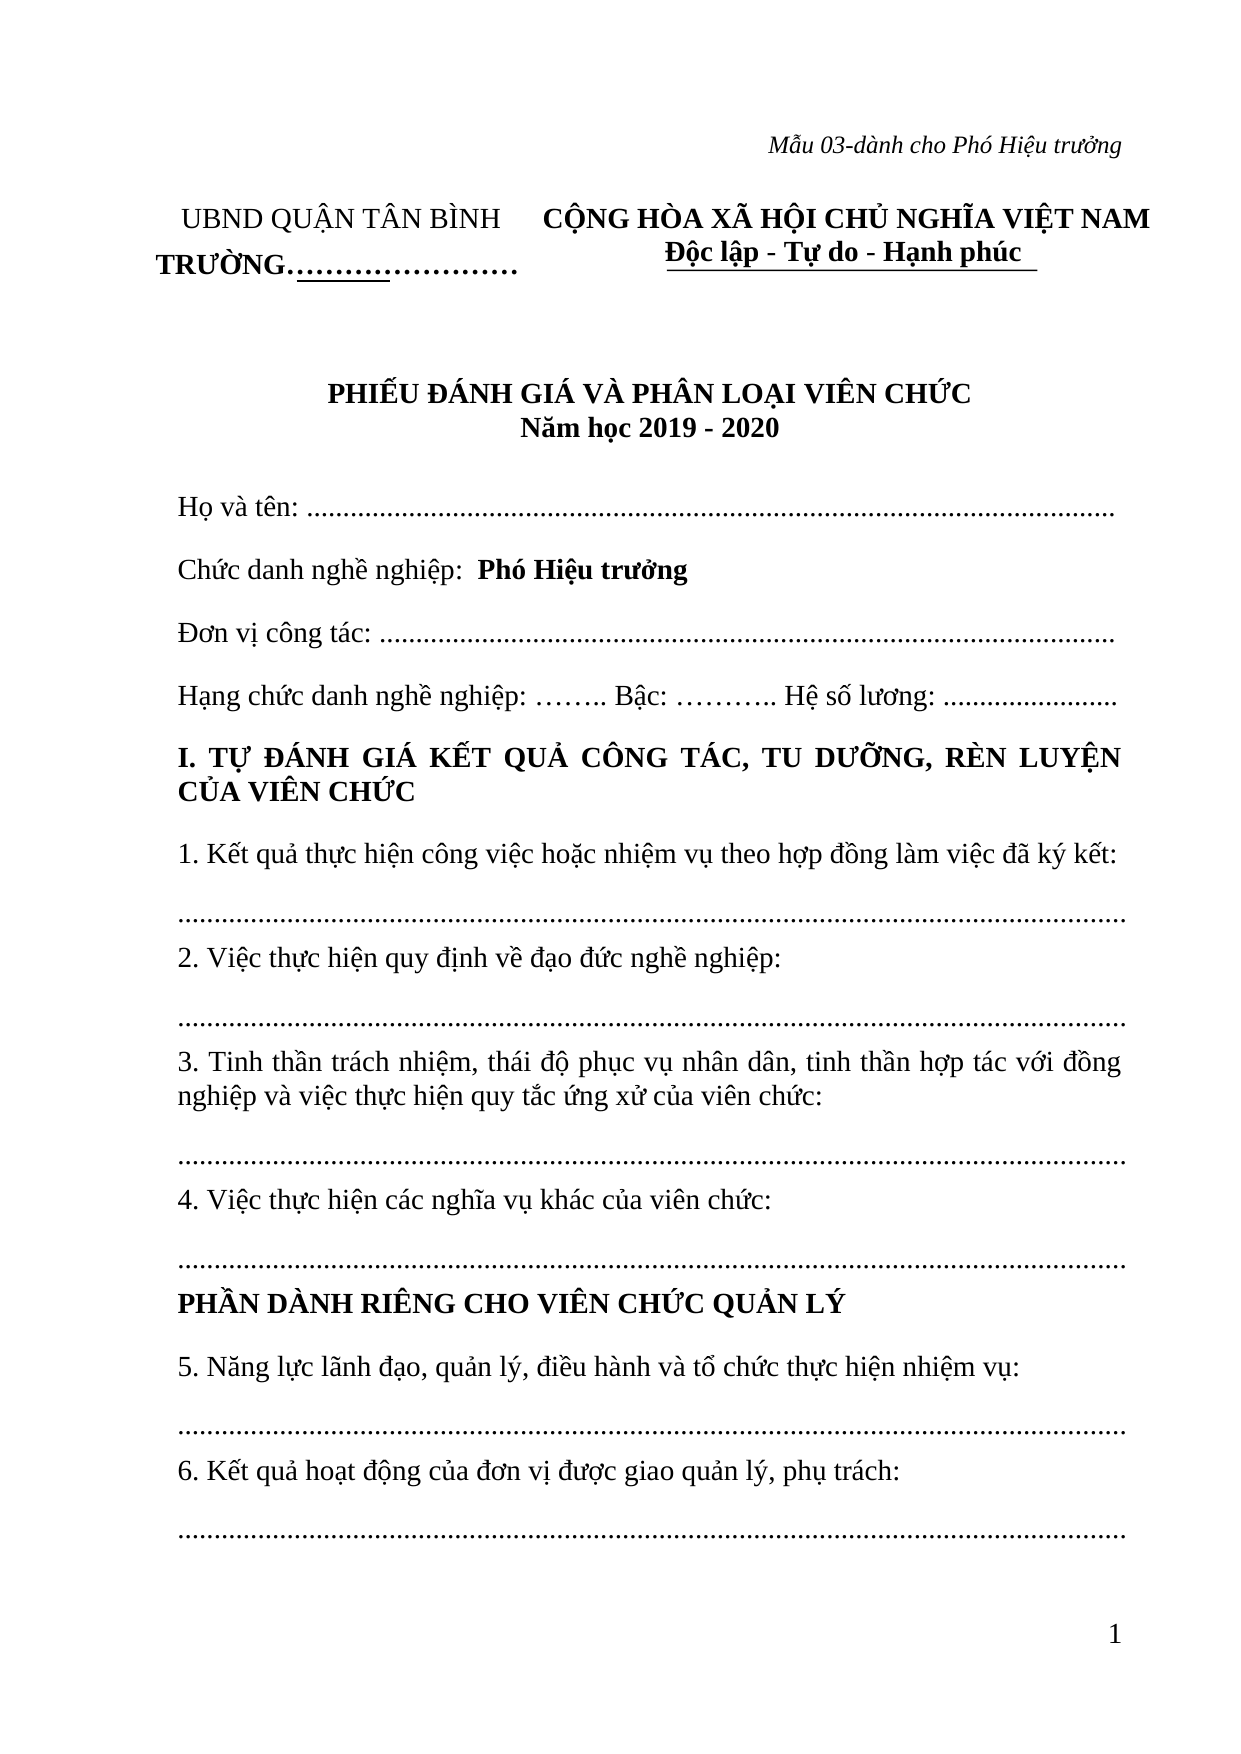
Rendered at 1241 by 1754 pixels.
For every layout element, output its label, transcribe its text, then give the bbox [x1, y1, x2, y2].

text Hạng chức danh nghề nghiệp: …….. Bậc: ……….. Hệ số lương: ........................ [177, 678, 1122, 711]
text Đơn vị công tác: ..................................................................................................... [177, 615, 1122, 648]
table_header UBND QUẬN TÂN BÌNH TRƯỜNG…………………… [144, 189, 530, 376]
text 1. Kết quả thực hiện công việc hoặc nhiệm vụ theo hợp đồng làm việc đã ký kết: [888, 837, 1122, 870]
text PHẦN DÀNH RIÊNG CHO VIÊN CHỨC QUẢN LÝ [177, 1286, 1122, 1319]
text 4. Việc thực hiện các nghĩa vụ khác của viên chức: [177, 1182, 1122, 1216]
text Chức danh nghề nghiệp: Phó Hiệu trưởng [177, 552, 1122, 586]
table_header CỘNG HÒA XÃ HỘI CHỦ NGHĨA VIỆT NAM Độc lập - Tự do - Hạnh phúc [530, 189, 1163, 376]
text PHIẾU ĐÁNH GIÁ VÀ PHÂN LOẠI VIÊN CHỨC [177, 376, 1122, 410]
text I. TỰ ĐÁNH GIÁ KẾT QUẢ CÔNG TÁC, TU DƯỠNG, RÈN LUYỆN CỦA VIÊN CHỨC [177, 740, 1122, 807]
text Năm học 2019 - 2020 [177, 410, 1122, 443]
text 3. Tinh thần trách nhiệm, thái độ phục vụ nhân dân, tinh thần hợp tác với đồng nghiệp và việc thực hiện quy tắc ứng xử của viên chức: [177, 1044, 1122, 1112]
text Họ và tên: ............................................................................................................... [177, 489, 1122, 523]
text 1. Kết quả thực hiện công việc hoặc nhiệm vụ theo hợp đồng làm việc đã ký kết: [298, 837, 778, 870]
text Mẫu 03-dành cho Phó Hiệu trưởng [177, 131, 1122, 159]
text 2. Việc thực hiện quy định về đạo đức nghề nghiệp: [177, 941, 1122, 974]
text 5. Năng lực lãnh đạo, quản lý, điều hành và tổ chức thực hiện nhiệm vụ: [177, 1349, 1122, 1382]
text 6. Kết quả hoạt động của đơn vị được giao quản lý, phụ trách: [177, 1453, 1122, 1486]
